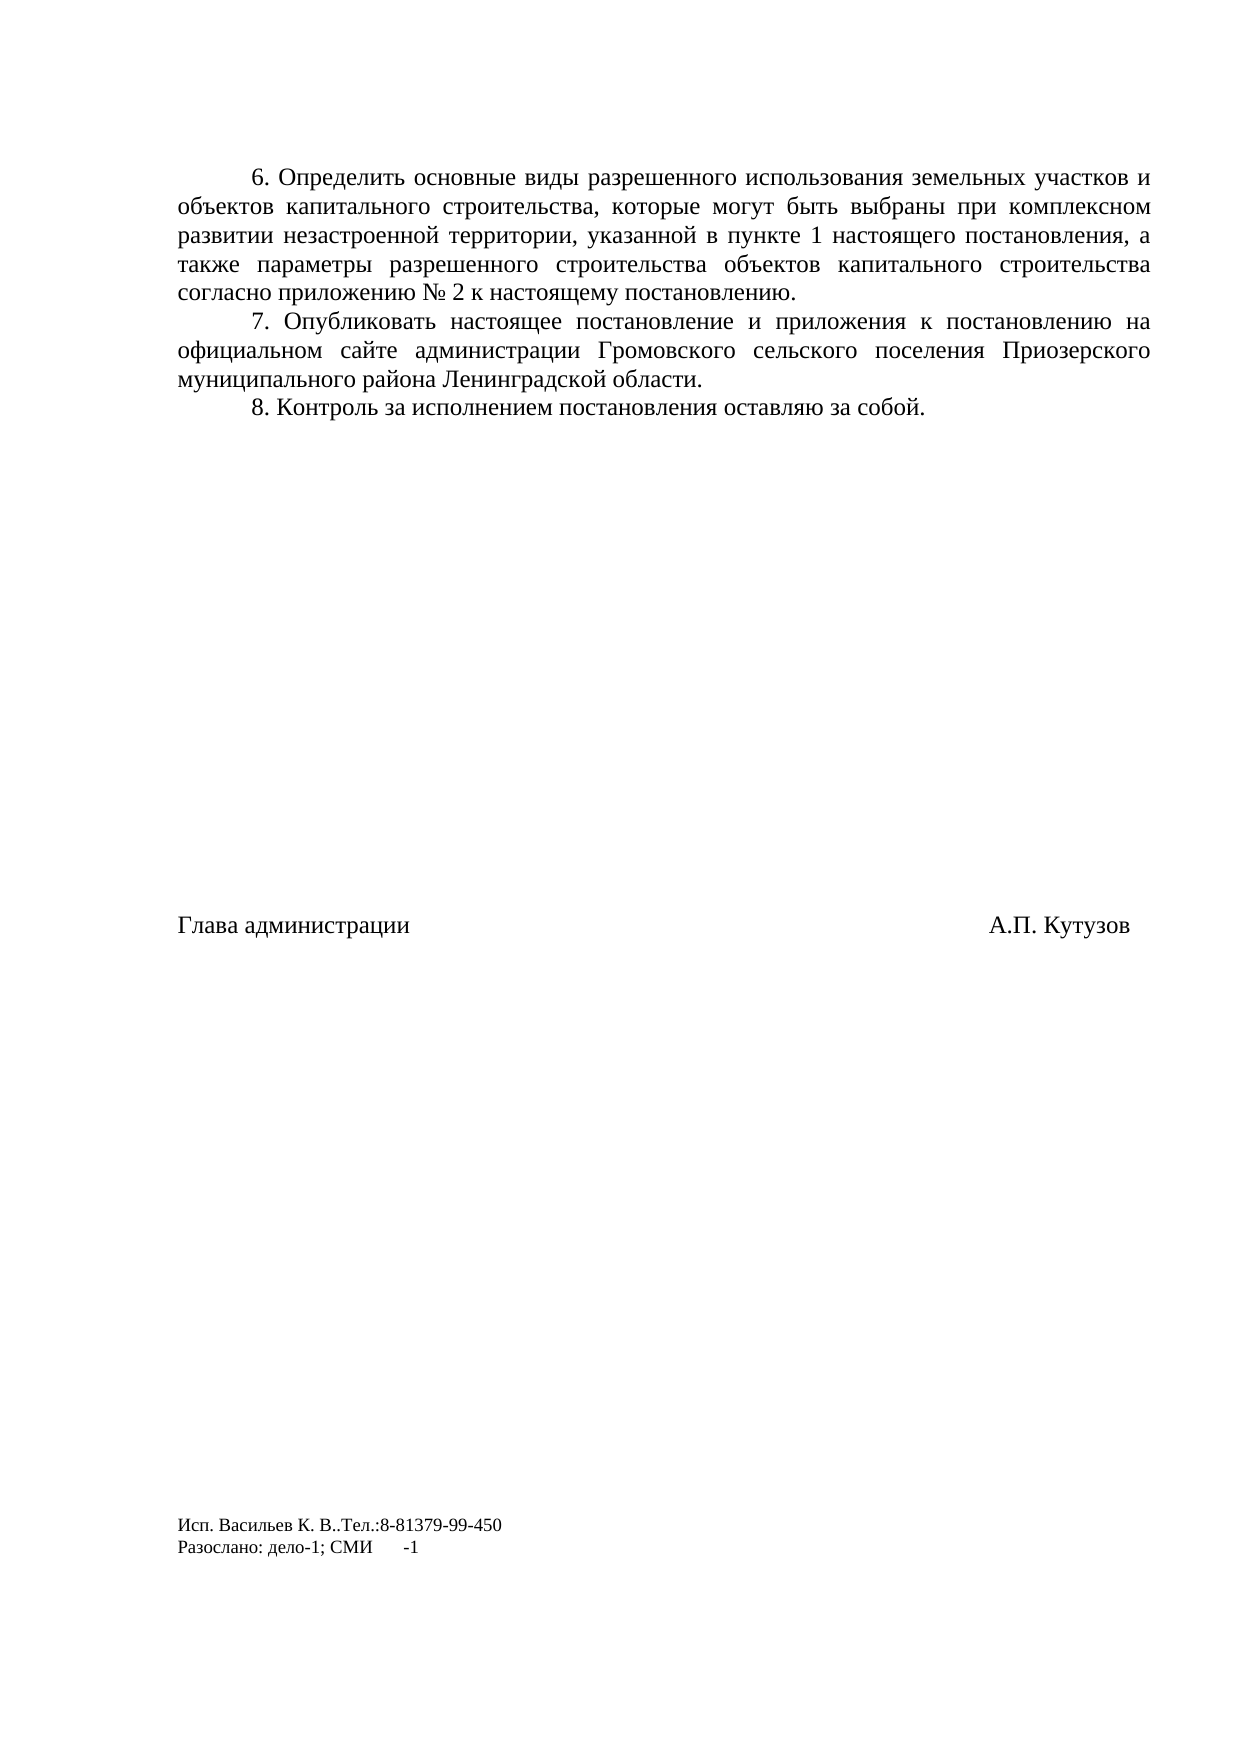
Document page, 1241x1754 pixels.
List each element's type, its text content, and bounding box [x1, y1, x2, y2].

text Исп. Васильев К. В..Тел.:8-81379-99-450 [177, 1514, 1152, 1536]
text 7. Опубликовать настоящее постановление и приложения к постановлению на официальном сайте администрации Громовского сельского поселения Приозерского муниципального района Ленинградской области. [177, 306, 1152, 392]
text 6. Определить основные виды разрешенного использования земельных участков и объектов капитального строительства, которые могут быть выбраны при комплексном развитии незастроенной территории, указанной в пункте 1 настоящего постановления, а также параметры разрешенного строительства объектов капитального строительства согласно приложению № 2 к настоящему постановлению. [177, 162, 1152, 306]
text 8. Контроль за исполнением постановления оставляю за собой. [177, 392, 1152, 421]
text Разослано: дело-1; СМИ -1 [177, 1536, 1152, 1557]
text Глава администрации А.П. Кутузов [177, 910, 1152, 939]
